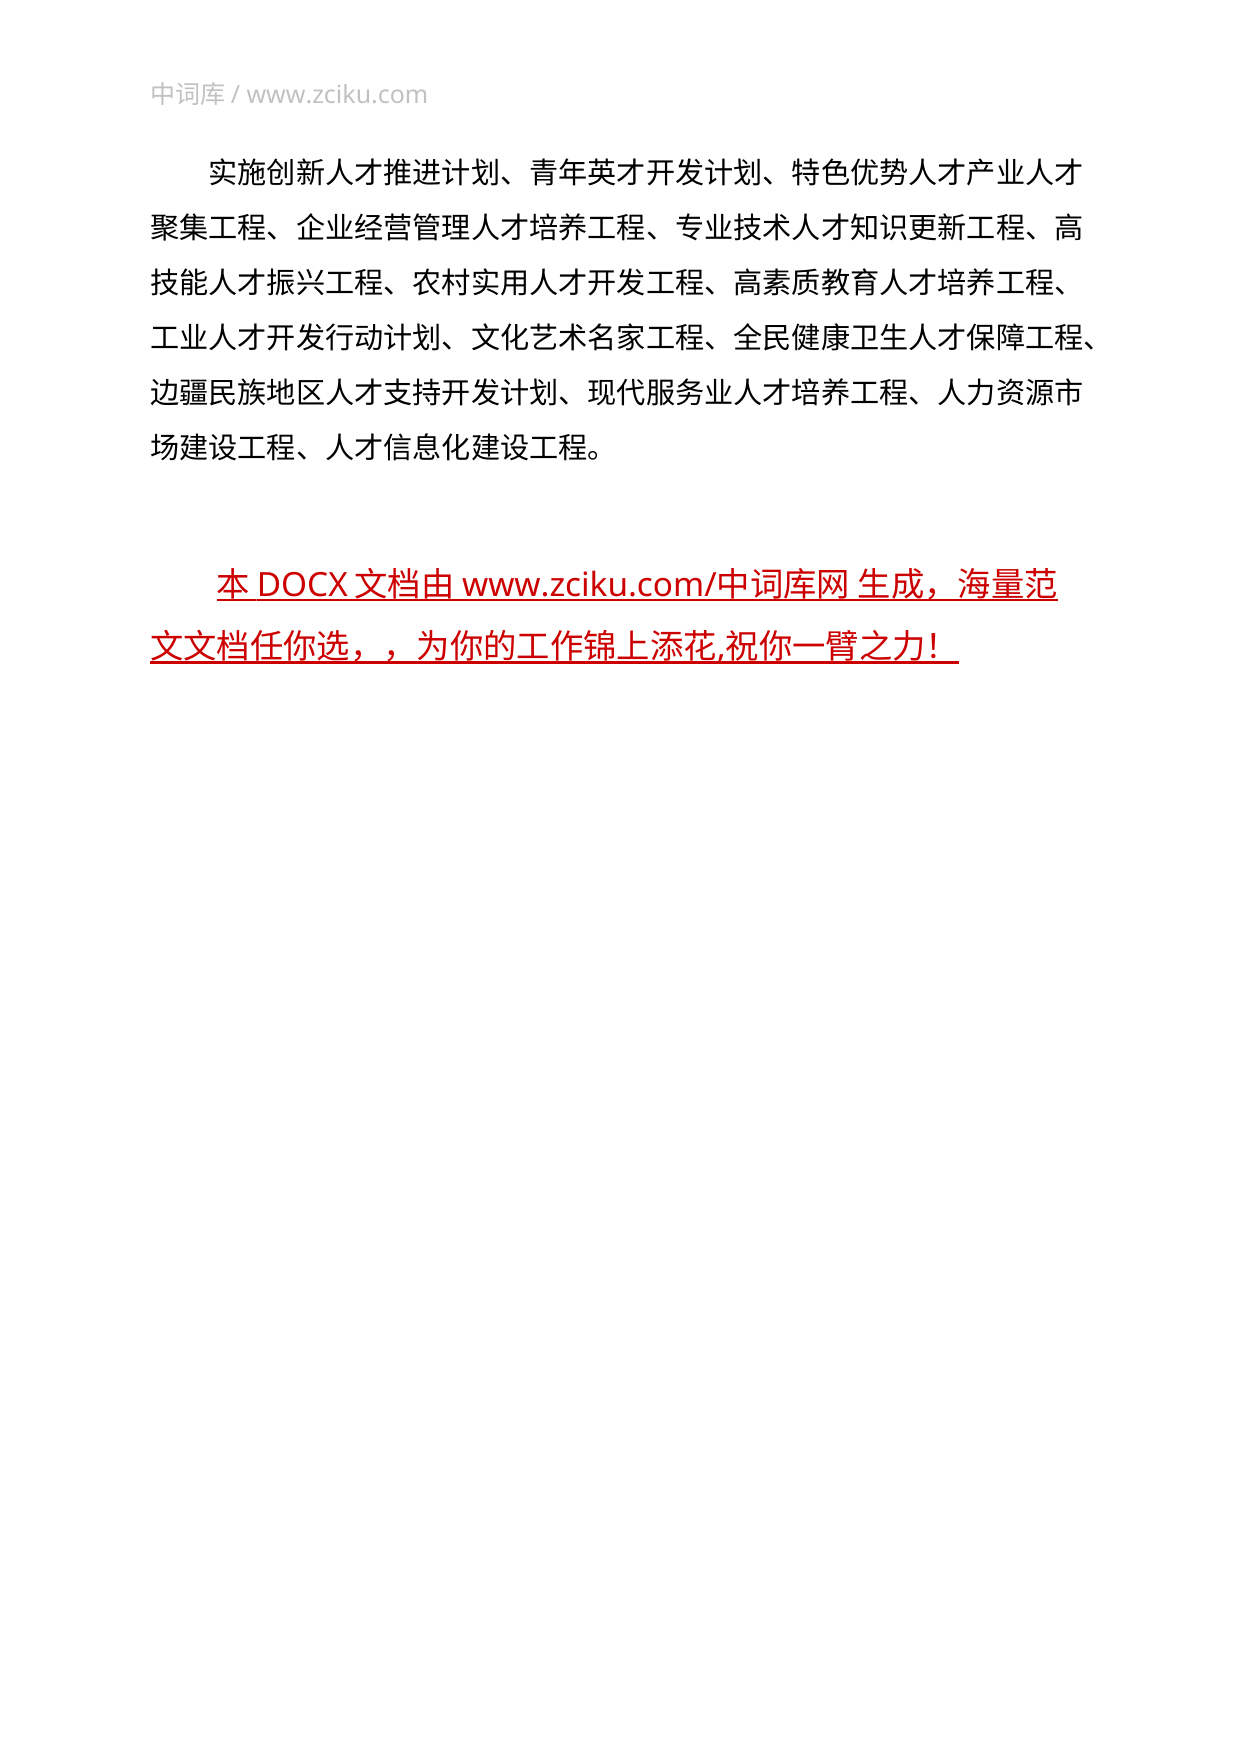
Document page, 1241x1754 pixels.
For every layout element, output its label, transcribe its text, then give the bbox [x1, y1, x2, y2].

text 实施创新人才推进计划、青年英才开发计划、特色优势人才产业人才聚集工程、企业经营管理人才培养工程、专业技术人才知识更新工程、高技能人才振兴工程、农村实用人才开发工程、高素质教育人才培养工程、工业人才开发行动计划、文化艺术名家工程、全民健康卫生人才保障工程、边疆民族地区人才支持开发计划、现代服务业人才培养工程、人力资源市场建设工程、人才信息化建设工程。 [150, 150, 1090, 467]
text 本DOCX文档由 www.zciku.com/中词库网 生成，海量范文文档任你选，，为你的工作锦上添花,祝你一臂之力！ [150, 557, 1090, 669]
